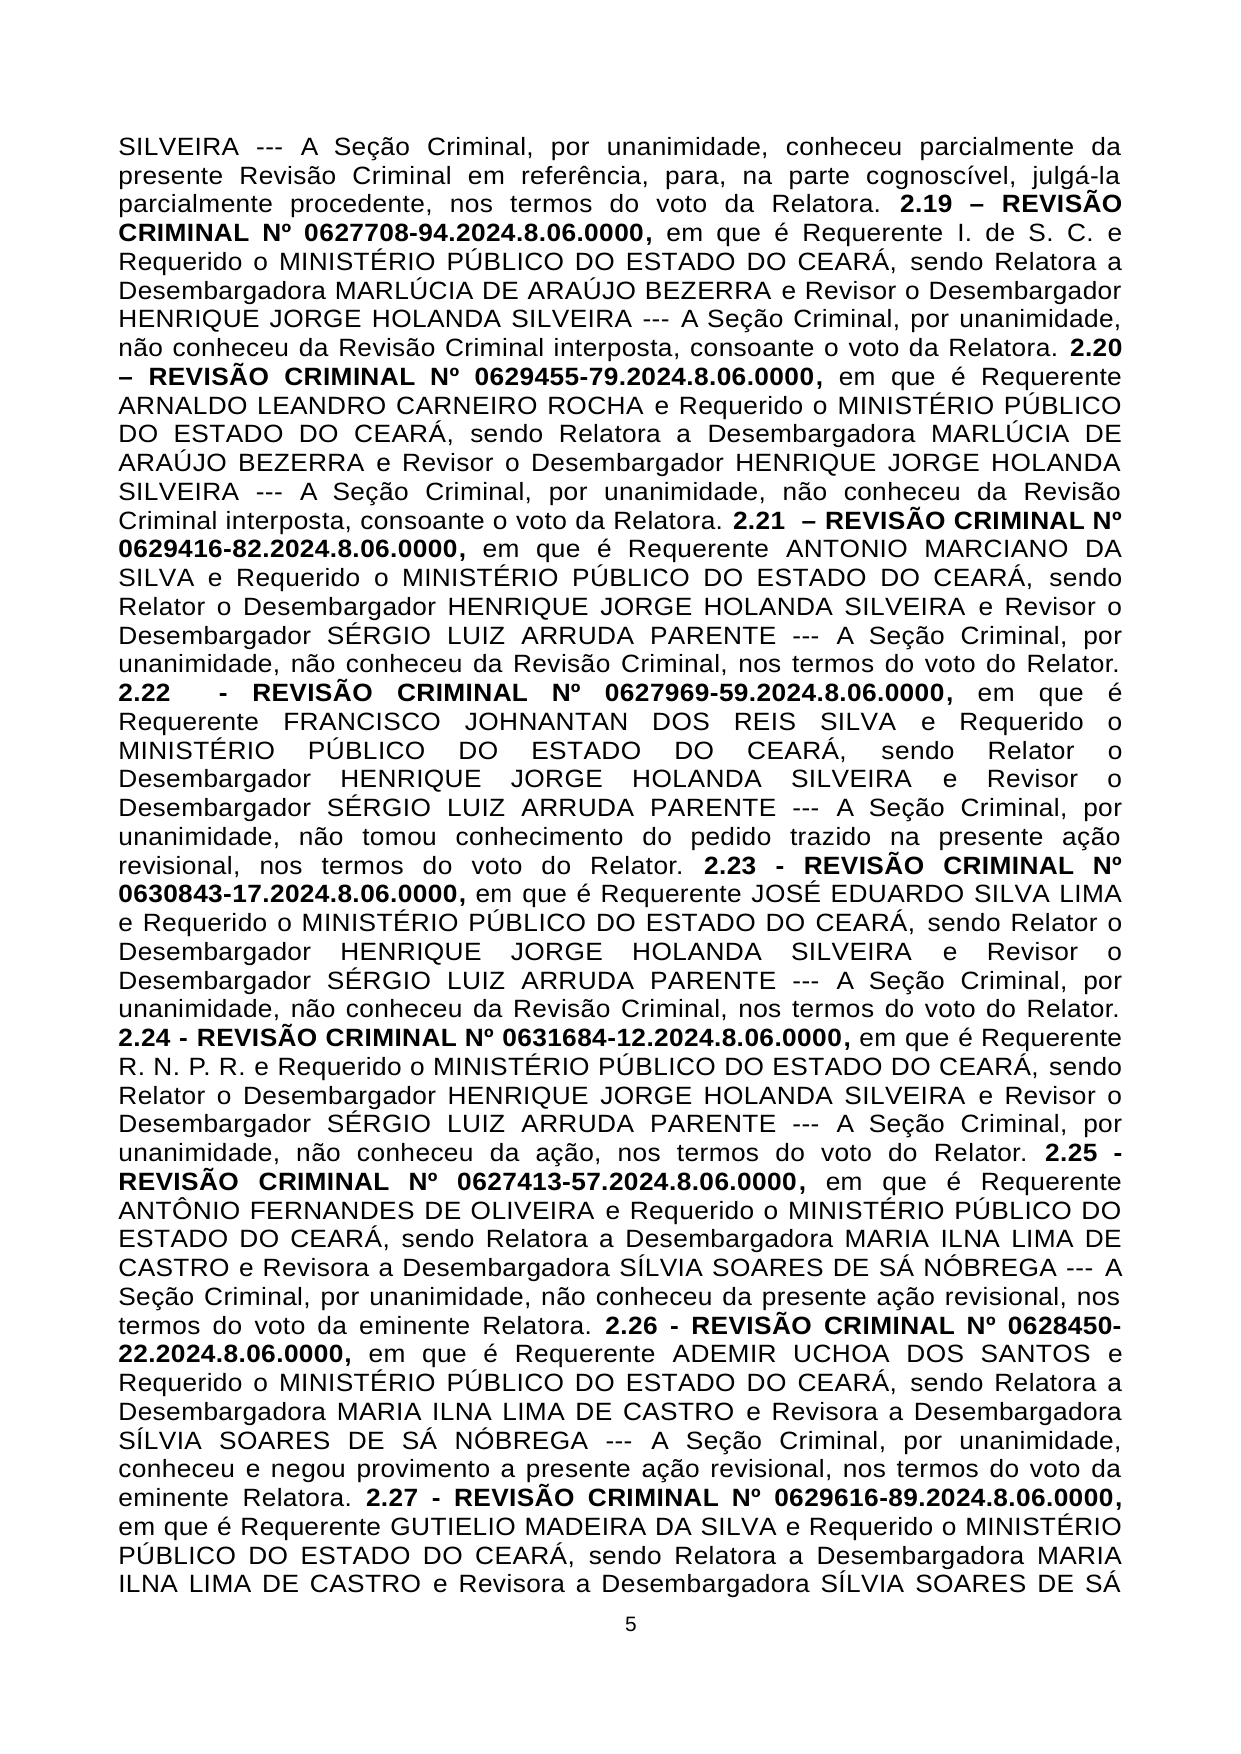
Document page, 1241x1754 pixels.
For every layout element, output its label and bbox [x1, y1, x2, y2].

text [118, 132, 1122, 1598]
